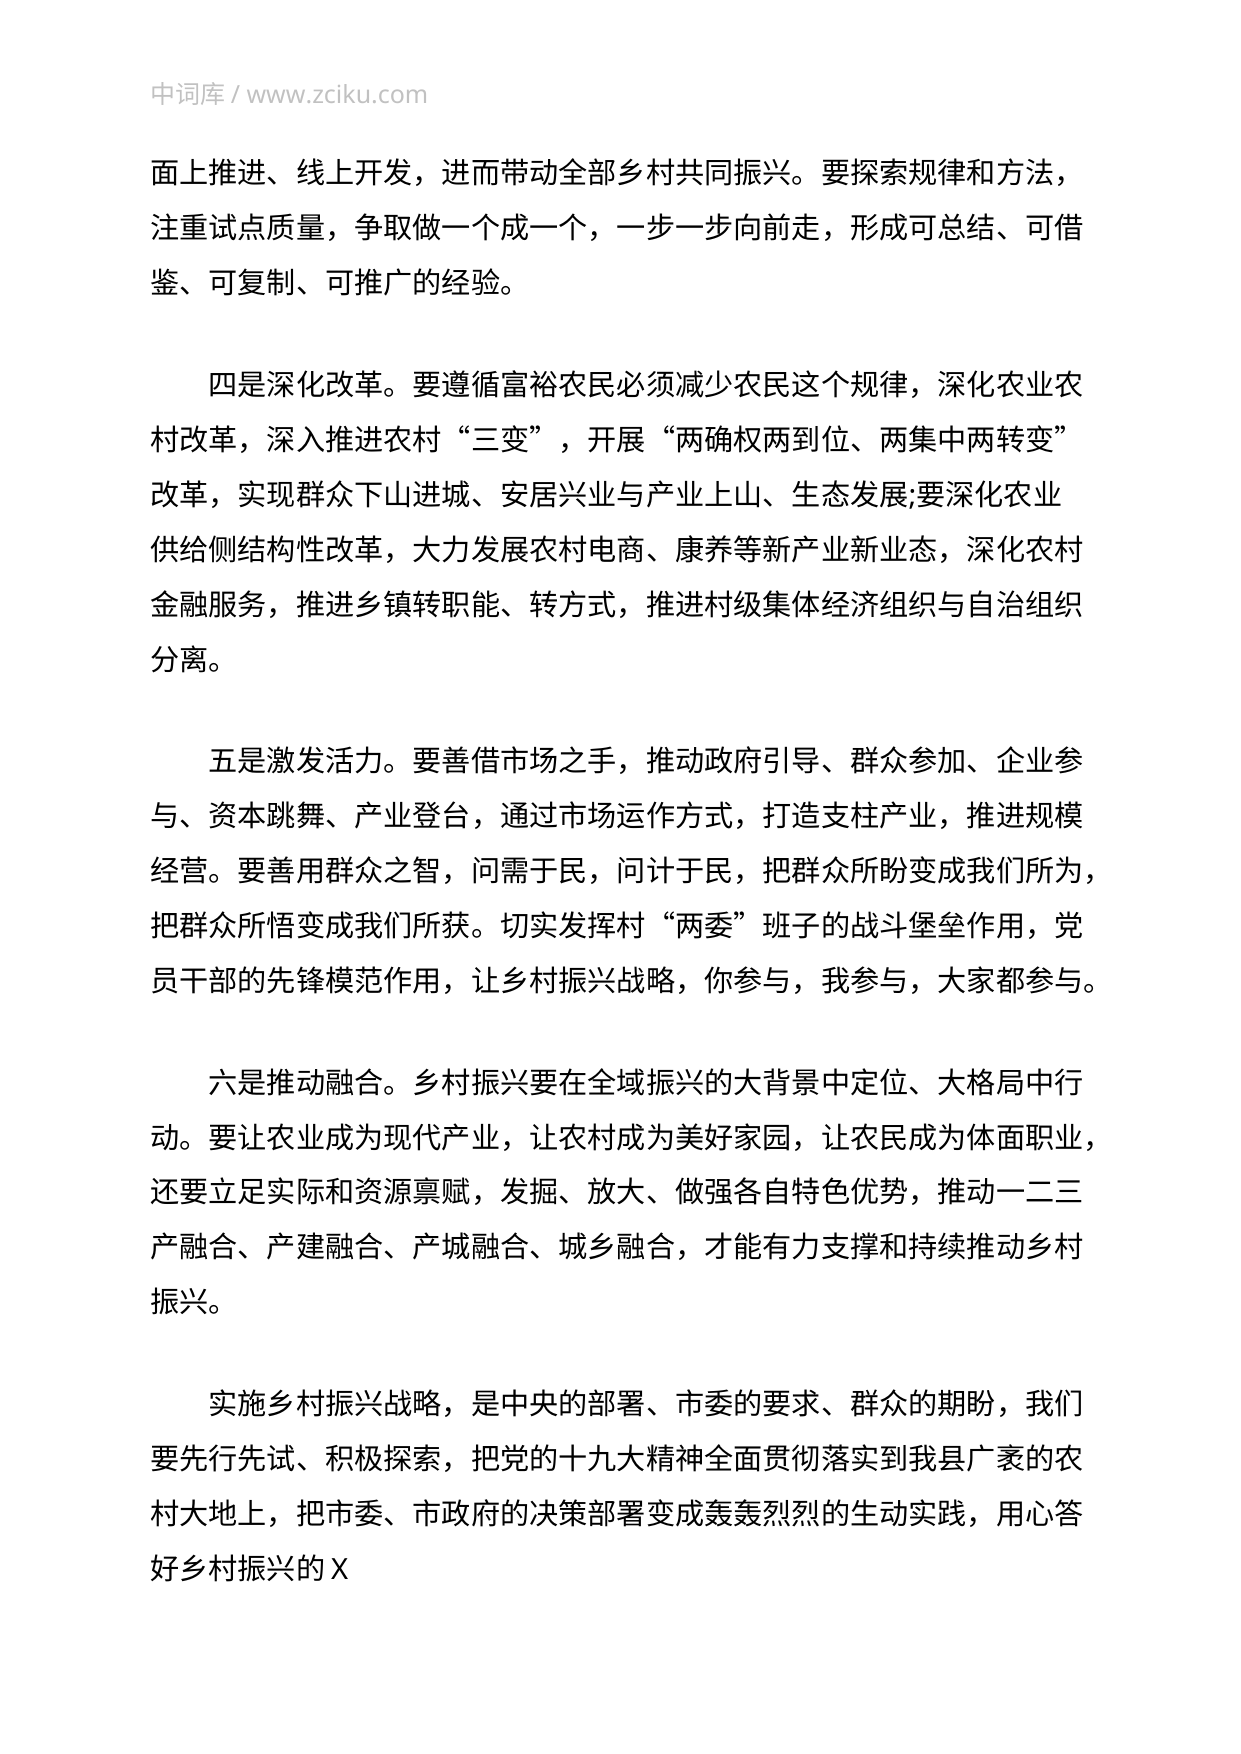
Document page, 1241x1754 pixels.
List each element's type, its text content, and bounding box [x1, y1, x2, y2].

text 六是推动融合。乡村振兴要在全域振兴的大背景中定位、大格局中行动。要让农业成为现代产业，让农村成为美好家园，让农民成为体面职业，还要立足实际和资源禀赋，发掘、放大、做强各自特色优势，推动一二三产融合、产建融合、产城融合、城乡融合，才能有力支撑和持续推动乡村振兴。 [150, 1059, 1090, 1321]
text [150, 150, 1090, 302]
text 五是激发活力。要善借市场之手，推动政府引导、群众参加、企业参与、资本跳舞、产业登台，通过市场运作方式，打造支柱产业，推进规模经营。要善用群众之智，问需于民，问计于民，把群众所盼变成我们所为，把群众所悟变成我们所获。切实发挥村“两委”班子的战斗堡垒作用，党员干部的先锋模范作用，让乡村振兴战略，你参与，我参与，大家都参与。 [150, 738, 1090, 1000]
text 四是深化改革。要遵循富裕农民必须减少农民这个规律，深化农业农村改革，深入推进农村“三变”，开展“两确权两到位、两集中两转变”改革，实现群众下山进城、安居兴业与产业上山、生态发展;要深化农业供给侧结构性改革，大力发展农村电商、康养等新产业新业态，深化农村金融服务，推进乡镇转职能、转方式，推进村级集体经济组织与自治组织分离。 [150, 362, 1090, 678]
text 实施乡村振兴战略，是中央的部署、市委的要求、群众的期盼，我们要先行先试、积极探索，把党的十九大精神全面贯彻落实到我县广袤的农村大地上，把市委、市政府的决策部署变成轰轰烈烈的生动实践，用心答好乡村振兴的X [150, 1381, 1090, 1588]
